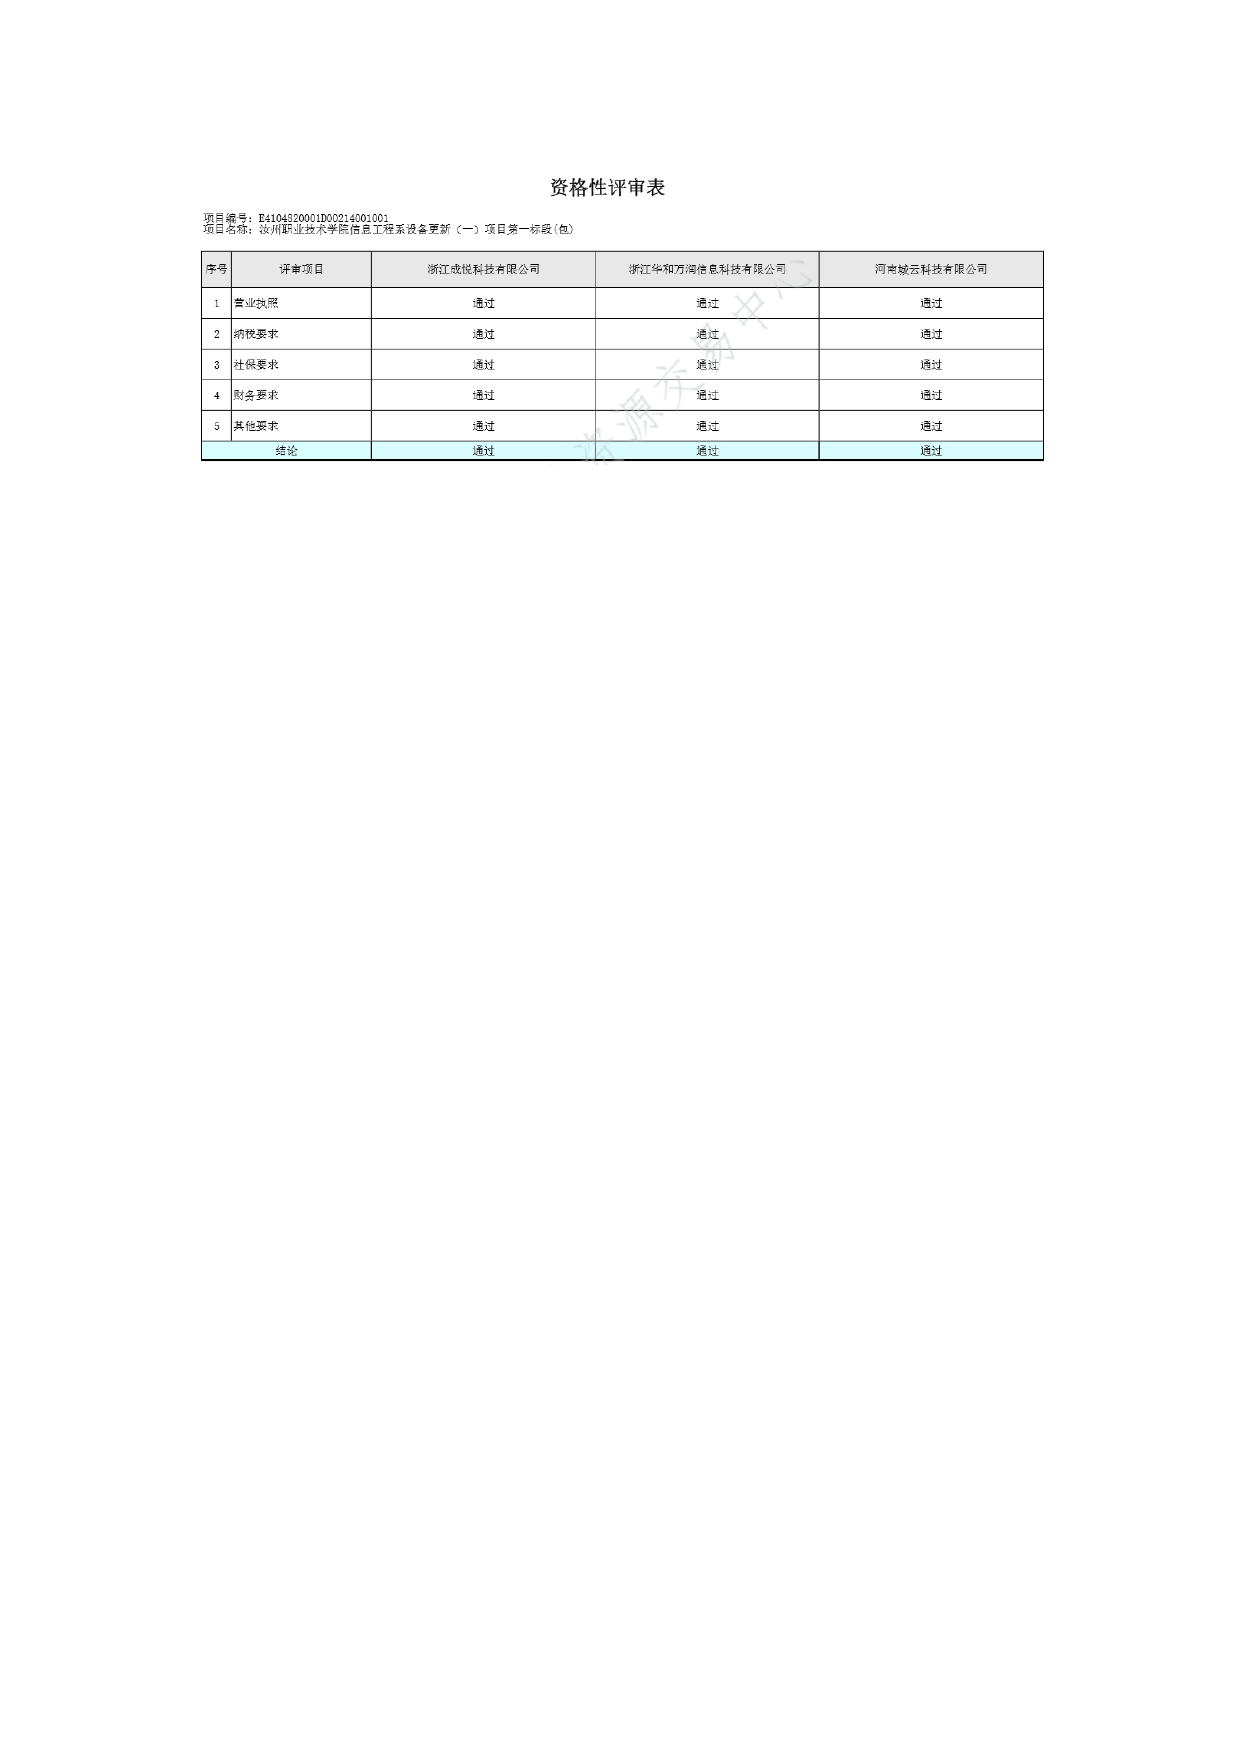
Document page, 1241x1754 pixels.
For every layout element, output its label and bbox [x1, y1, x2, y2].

picture [187, 162, 1052, 465]
